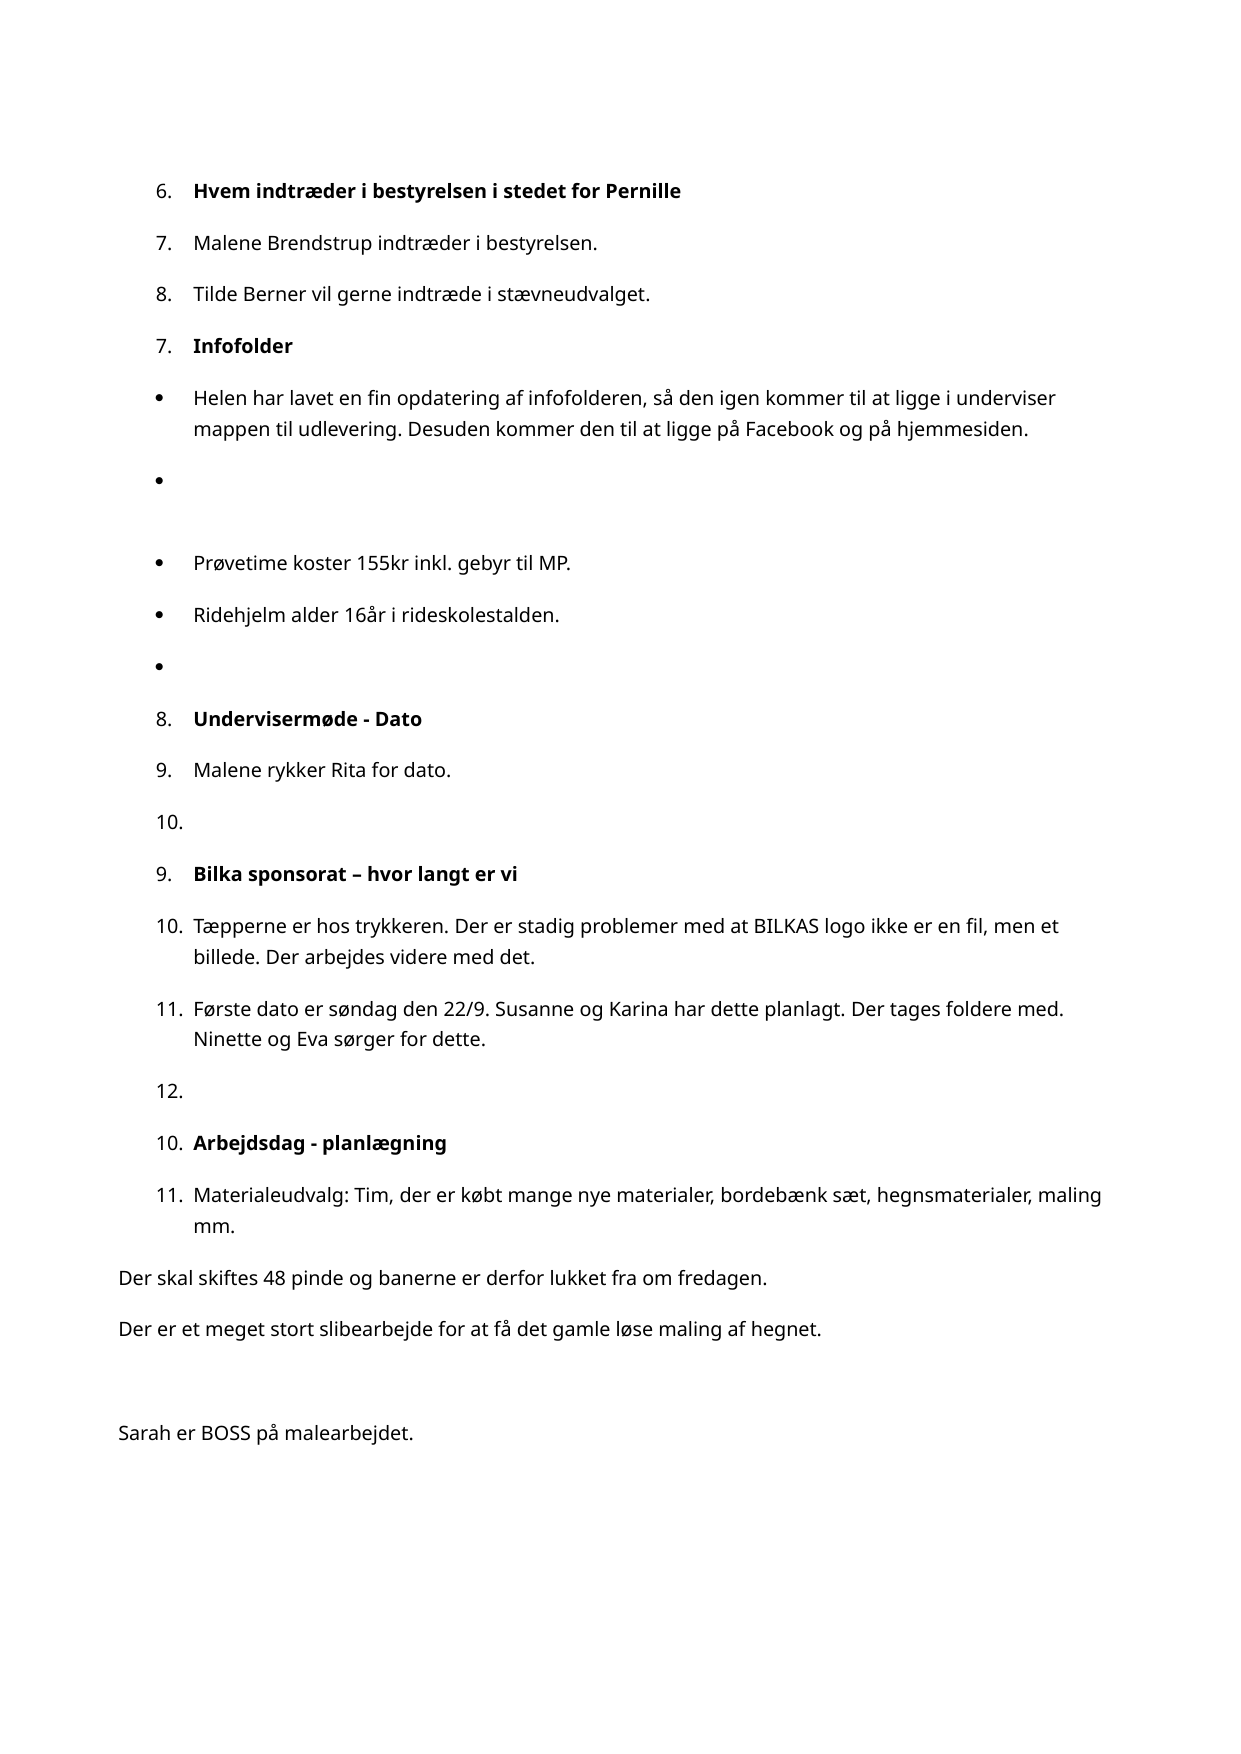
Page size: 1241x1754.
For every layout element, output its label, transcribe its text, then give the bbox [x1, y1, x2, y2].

list Malene Brendstrup indtræder i bestyrelsen. [156, 229, 1122, 256]
list Tæpperne er hos trykkeren. Der er stadig problemer med at BILKAS logo ikke er en fil, men et billede. Der arbejdes videre med det. [156, 912, 1122, 970]
list Helen har lavet en fin opdatering af infofolderen, så den igen kommer til at ligge i underviser mappen til udlevering. Desuden kommer den til at ligge på Facebook og på hjemmesiden. [156, 384, 1122, 442]
text Der skal skiftes 48 pinde og banerne er derfor lukket fra om fredagen. [118, 1264, 1122, 1291]
list Arbejdsdag - planlægning [156, 1129, 1122, 1156]
list Materialeudvalg: Tim, der er købt mange nye materialer, bordebænk sæt, hegnsmaterialer, maling mm. [156, 1181, 1122, 1239]
text Sarah er BOSS på malearbejdet. [118, 1419, 1122, 1446]
list Malene rykker Rita for dato. [156, 757, 1122, 784]
list Bilka sponsorat – hvor langt er vi [156, 860, 1122, 887]
list Prøvetime koster 155kr inkl. gebyr til MP. [156, 550, 1122, 577]
list Undervisermøde - Dato [156, 705, 1122, 732]
list Hvem indtræder i bestyrelsen i stedet for Pernille [156, 177, 1122, 204]
list Infofolder [156, 332, 1122, 359]
list Tilde Berner vil gerne indtræde i stævneudvalget. [156, 281, 1122, 308]
text Der er et meget stort slibearbejde for at få det gamle løse maling af hegnet. [118, 1316, 1122, 1342]
list Første dato er søndag den 22/9. Susanne og Karina har dette planlagt. Der tages foldere med. Ninette og Eva sørger for dette. [156, 995, 1122, 1053]
list Ridehjelm alder 16år i rideskolestalden. [156, 601, 1122, 628]
